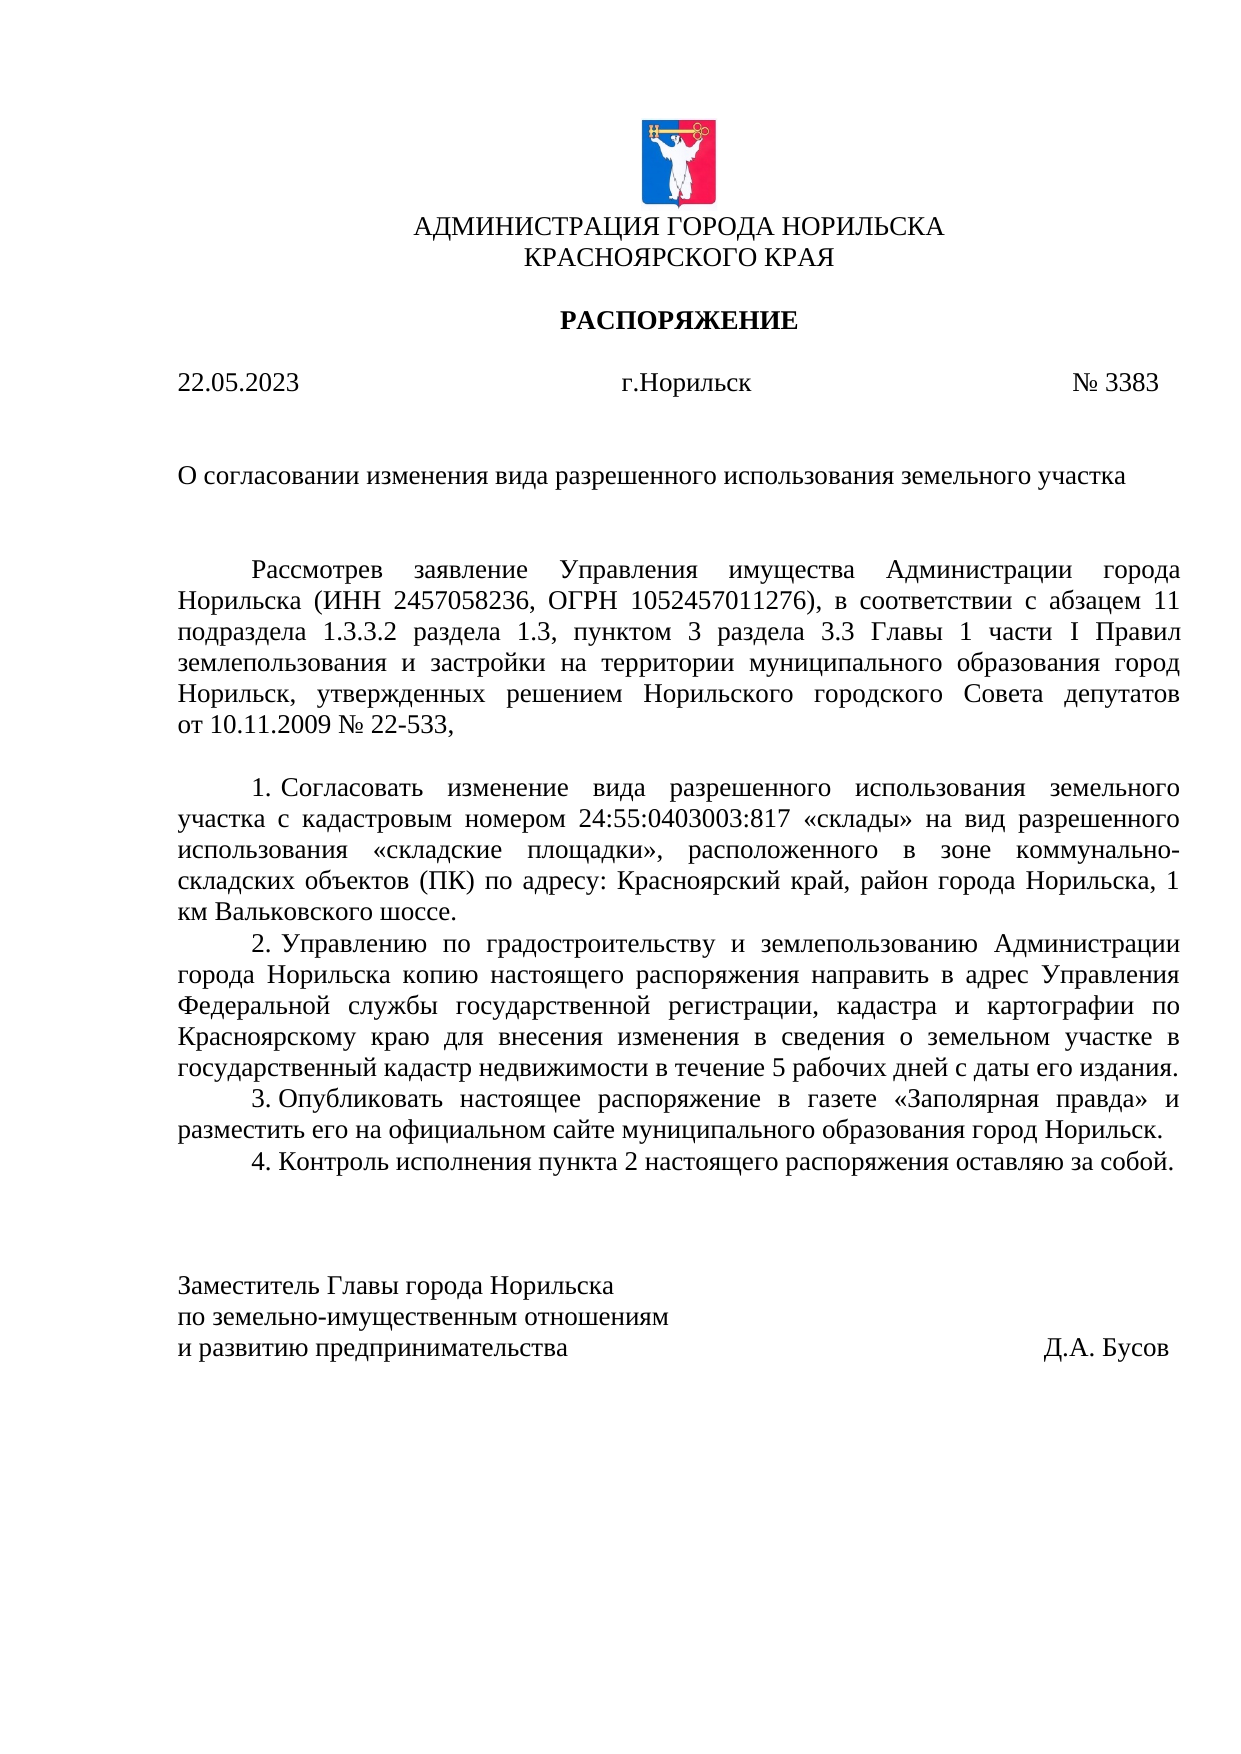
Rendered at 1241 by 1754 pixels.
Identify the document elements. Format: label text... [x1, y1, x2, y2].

list Согласовать изменение вида разрешенного использования земельного участка с кадастровым номером 24:55:0403003:817 «склады» на вид разрешенного использования «складские площадки», расположенного в зоне коммунально-складских объектов (ПК) по адресу: Красноярский край, район города Норильска, 1 км Вальковского шоссе. [177, 771, 1181, 927]
text АДМИНИСТРАЦИЯ ГОРОДА НОРИЛЬСКА [177, 210, 1181, 241]
text 4. Контроль исполнения пункта 2 настоящего распоряжения оставляю за собой. [177, 1145, 1181, 1176]
text по земельно-имущественным отношениям [177, 1300, 1181, 1332]
text и развитию предпринимательства Д.А. Бусов [177, 1332, 1181, 1363]
text Рассмотрев заявление Управления имущества Администрации города Норильска (ИНН 2457058236, ОГРН 1052457011276), в соответствии с абзацем 11 подраздела 1.3.3.2 раздела 1.3, пунктом 3 раздела 3.3 Главы 1 части I Правил землепользования и застройки на территории муниципального образования город Норильск, утвержденных решением Норильского городского Совета депутатов от 10.11.2009 № 22-533, [177, 553, 1181, 740]
text 3. Опубликовать настоящее распоряжение в газете «Заполярная правда» и разместить его на официальном сайте муниципального образования город Норильск. [177, 1082, 1181, 1145]
text РАСПОРЯЖЕНИЕ [177, 304, 1181, 335]
picture [641, 118, 718, 211]
text 22.05.2023 г.Норильск № 3383 [177, 366, 1181, 397]
text О согласовании изменения вида разрешенного использования земельного участка [177, 459, 1181, 491]
text КРАСНОЯРСКОГО КРАЯ [177, 241, 1181, 273]
list Управлению по градостроительству и землепользованию Администрации города Норильска копию настоящего распоряжения направить в адрес Управления Федеральной службы государственной регистрации, кадастра и картографии по Красноярскому краю для внесения изменения в сведения о земельном участке в государственный кадастр недвижимости в течение 5 рабочих дней с даты его издания. [177, 927, 1181, 1082]
text Заместитель Главы города Норильска [177, 1269, 1181, 1300]
